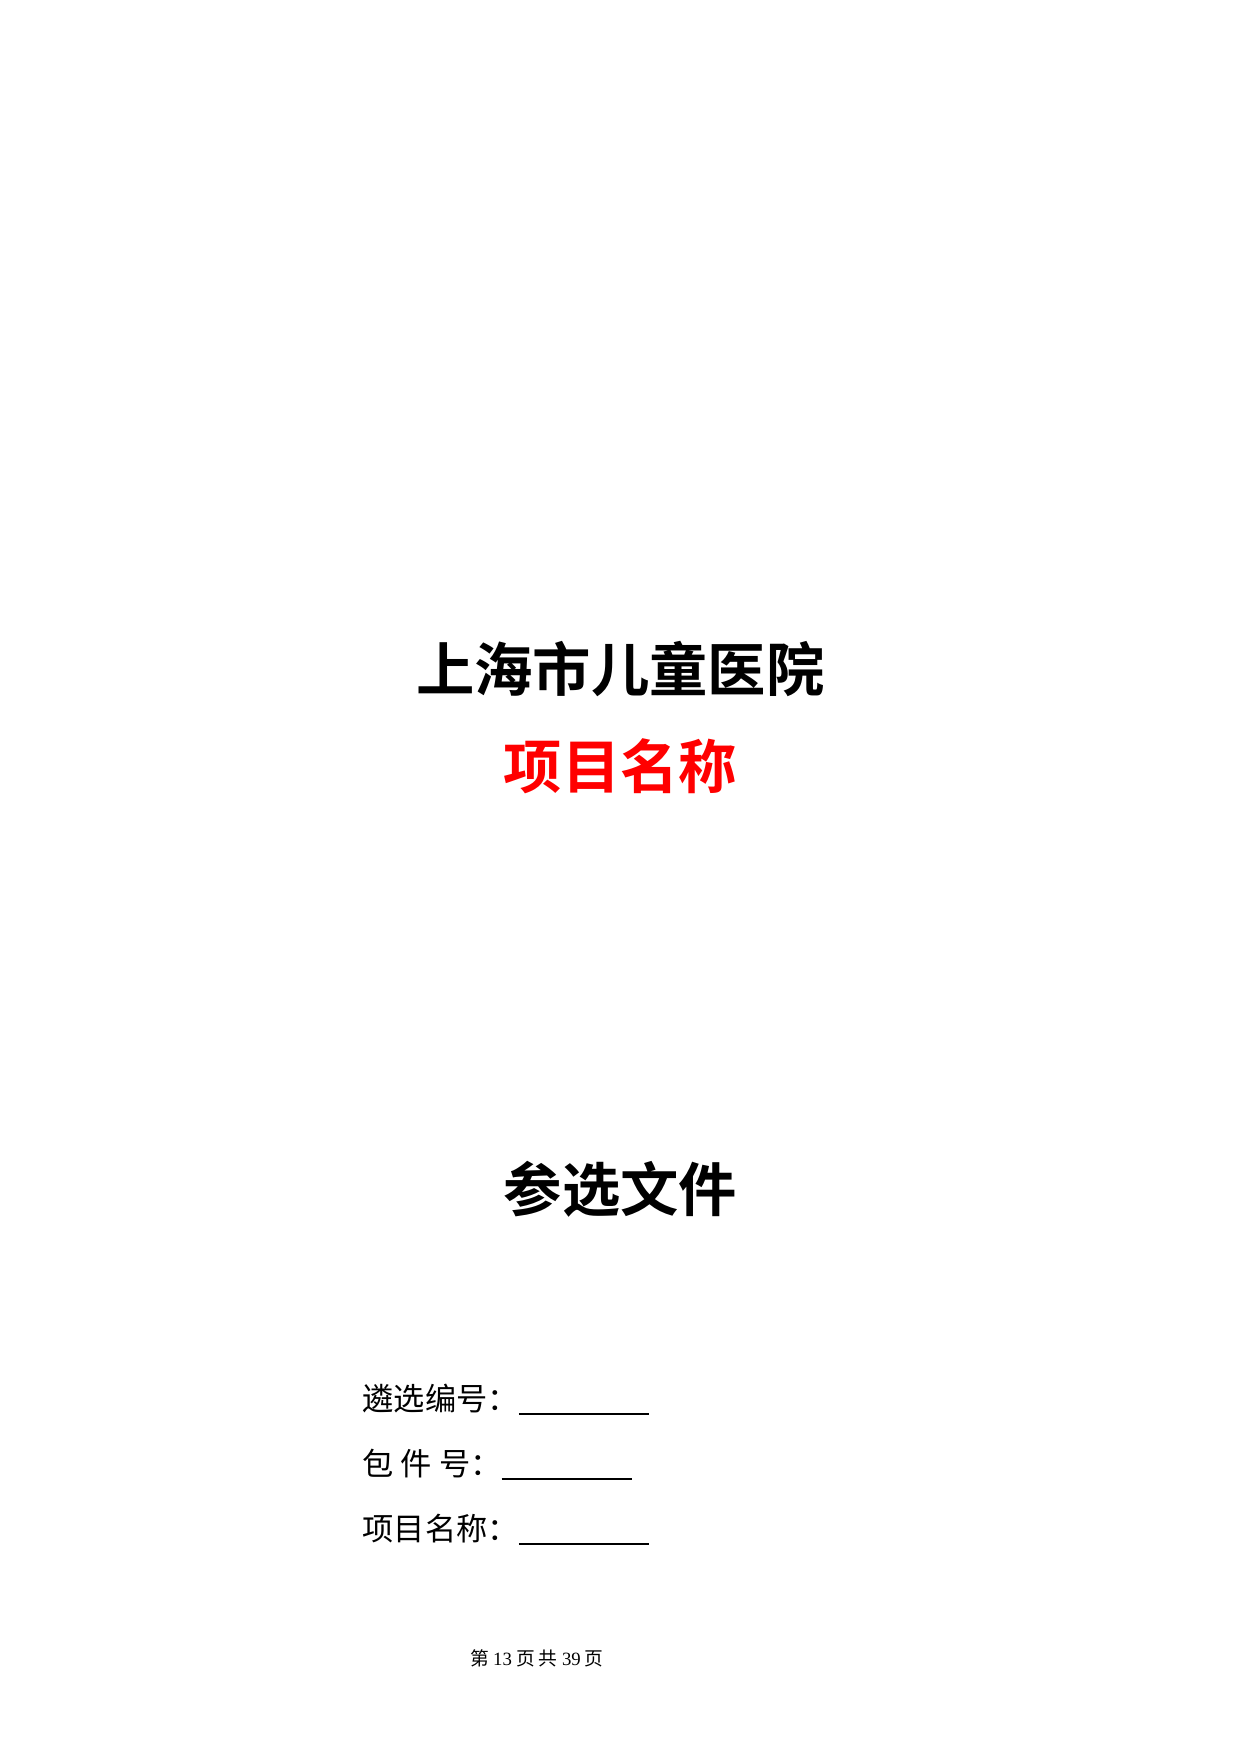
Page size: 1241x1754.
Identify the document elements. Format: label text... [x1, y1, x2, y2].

text 项目名称： [319, 1494, 867, 1559]
text 项目名称 [187, 714, 1053, 812]
text 包 件 号： [319, 1429, 867, 1494]
text 上海市儿童医院 [187, 617, 1053, 714]
text 遴选编号： [319, 1364, 867, 1429]
text 参选文件 [187, 1137, 1053, 1234]
